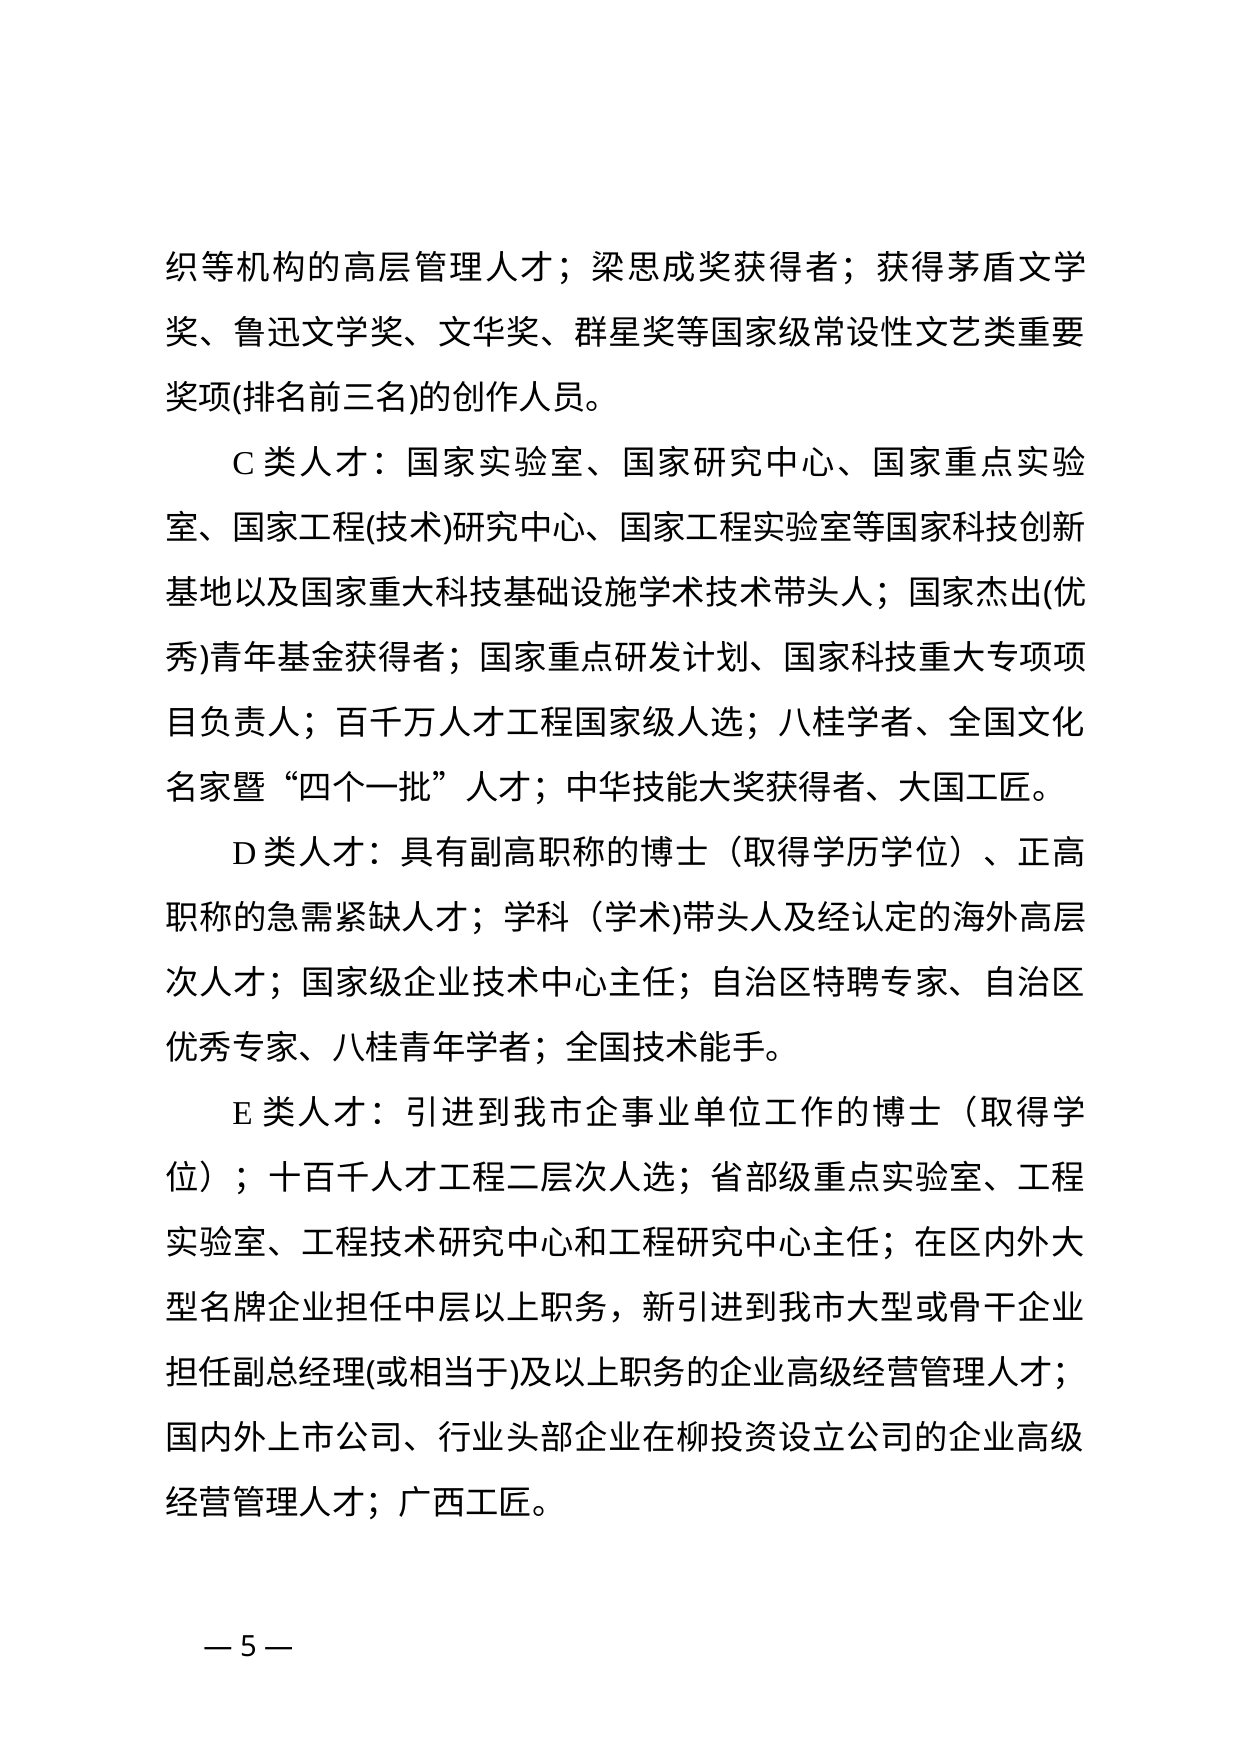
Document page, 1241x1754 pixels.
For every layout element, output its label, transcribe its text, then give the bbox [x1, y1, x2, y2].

text E类人才：引进到我市企事业单位工作的博士（取得学位）；十百千人才工程二层次人选；省部级重点实验室、工程实验室、工程技术研究中心和工程研究中心主任；在区内外大型名牌企业担任中层以上职务，新引进到我市大型或骨干企业担任副总经理(或相当于)及以上职务的企业高级经营管理人才；国内外上市公司、行业头部企业在柳投资设立公司的企业高级经营管理人才；广西工匠。 [165, 1078, 1087, 1533]
text D类人才：具有副高职称的博士（取得学历学位）、正高职称的急需紧缺人才；学科（学术)带头人及经认定的海外高层次人才；国家级企业技术中心主任；自治区特聘专家、自治区优秀专家、八桂青年学者；全国技术能手。 [165, 818, 1087, 1078]
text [165, 233, 1087, 428]
text C类人才：国家实验室、国家研究中心、国家重点实验室、国家工程(技术)研究中心、国家工程实验室等国家科技创新基地以及国家重大科技基础设施学术技术带头人；国家杰出(优秀)青年基金获得者；国家重点研发计划、国家科技重大专项项目负责人；百千万人才工程国家级人选；八桂学者、全国文化名家暨“四个一批”人才；中华技能大奖获得者、大国工匠。 [165, 428, 1087, 818]
